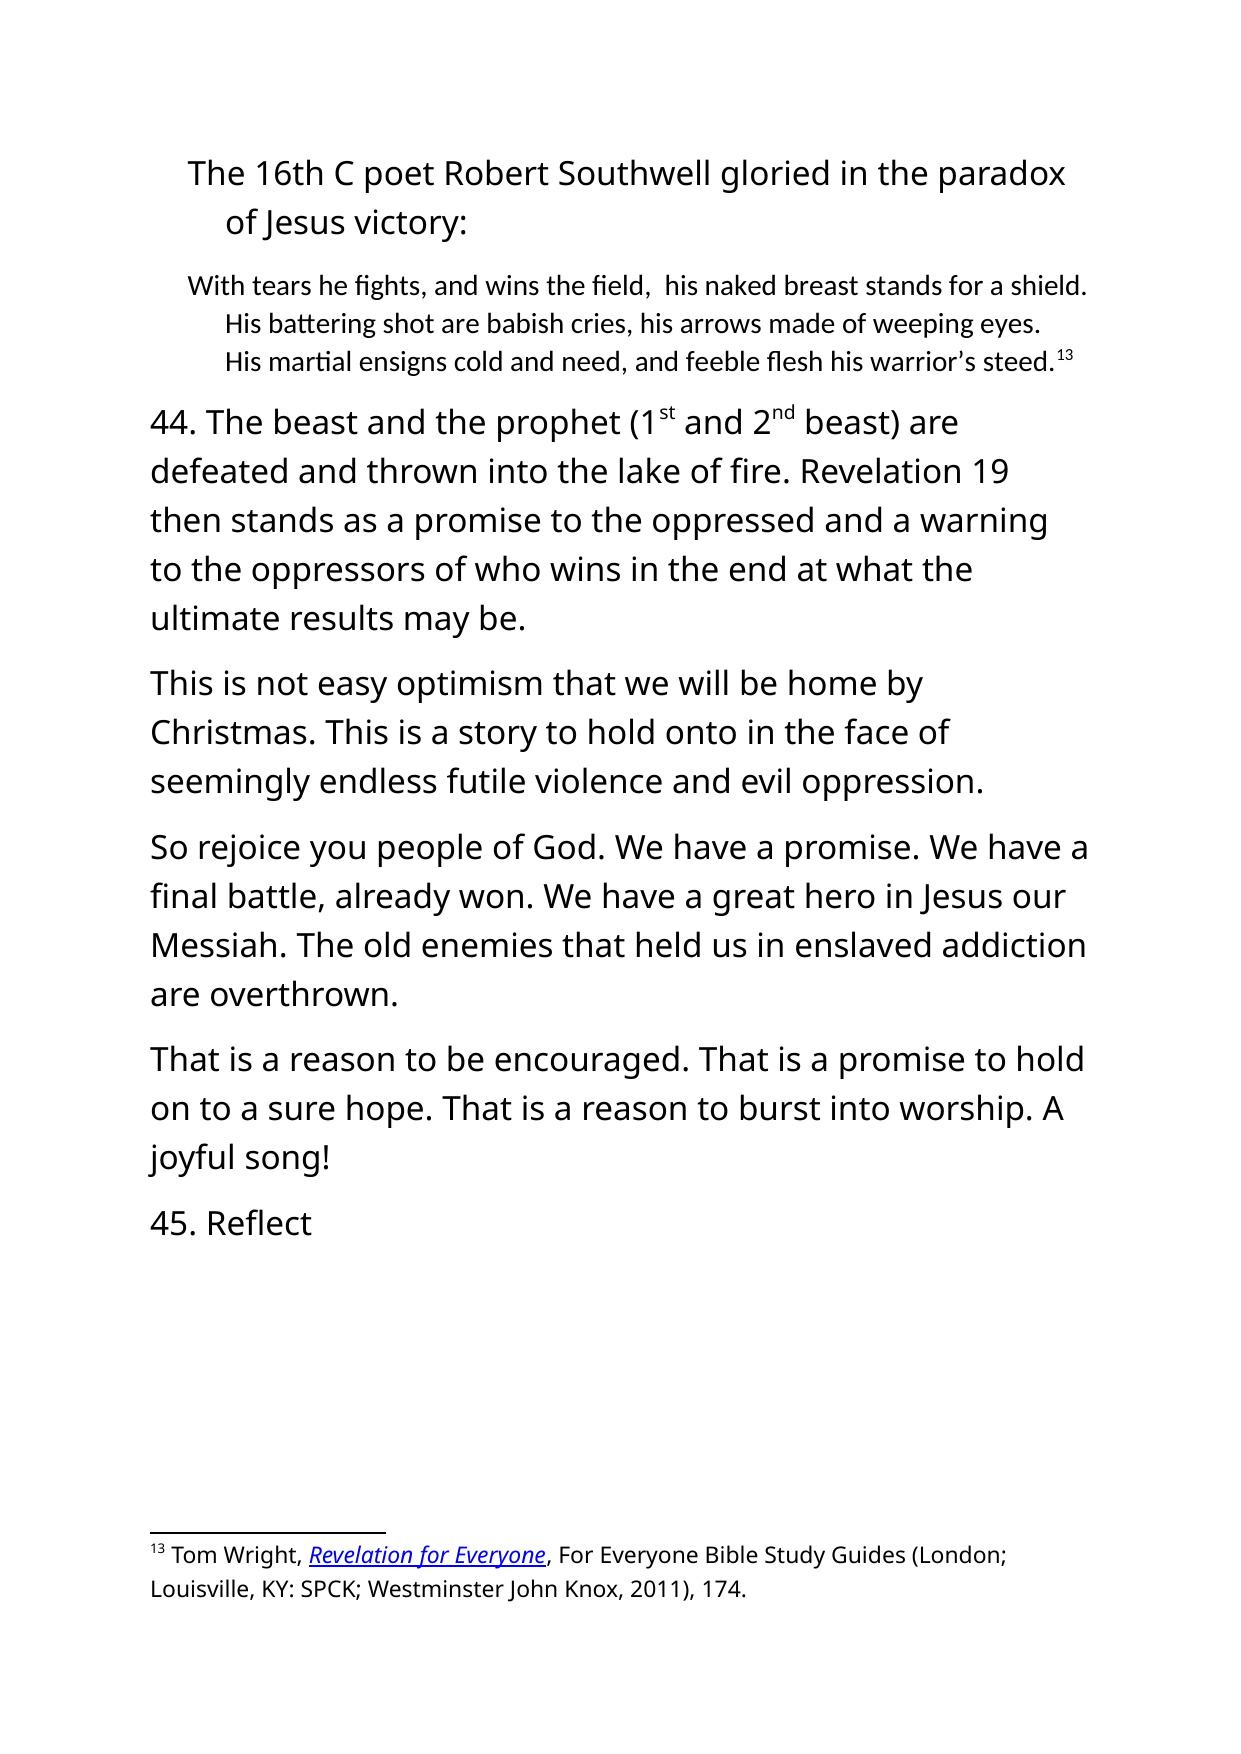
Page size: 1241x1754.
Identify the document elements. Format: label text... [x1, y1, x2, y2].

text This is not easy optimism that we will be home by Christmas. This is a story to hold onto in the face of seemingly endless futile violence and evil oppression. [150, 660, 1090, 803]
text So rejoice you people of God. We have a promise. We have a final battle, already won. We have a great hero in Jesus our Messiah. The old enemies that held us in enslaved addiction are overthrown. [150, 824, 1090, 1016]
text 45. Reflect [150, 1200, 1090, 1245]
text 44. The beast and the prophet (1st and 2nd beast) are defeated and thrown into the lake of fire. Revelation 19 then stands as a promise to the oppressed and a warning to the oppressors of who wins in the end at what the ultimate results may be. [150, 399, 1090, 640]
text That is a reason to be encouraged. That is a promise to hold on to a sure hope. That is a reason to burst into worship. A joyful song! [150, 1036, 1090, 1179]
text The 16th C poet Robert Southwell gloried in the paradox of Jesus victory: [187, 150, 1090, 244]
text With tears he fights, and wins the field, his naked breast stands for a shield. His battering shot are babish cries, his arrows made of weeping eyes. His martial ensigns cold and need, and feeble flesh his warrior’s steed. [187, 267, 1090, 379]
